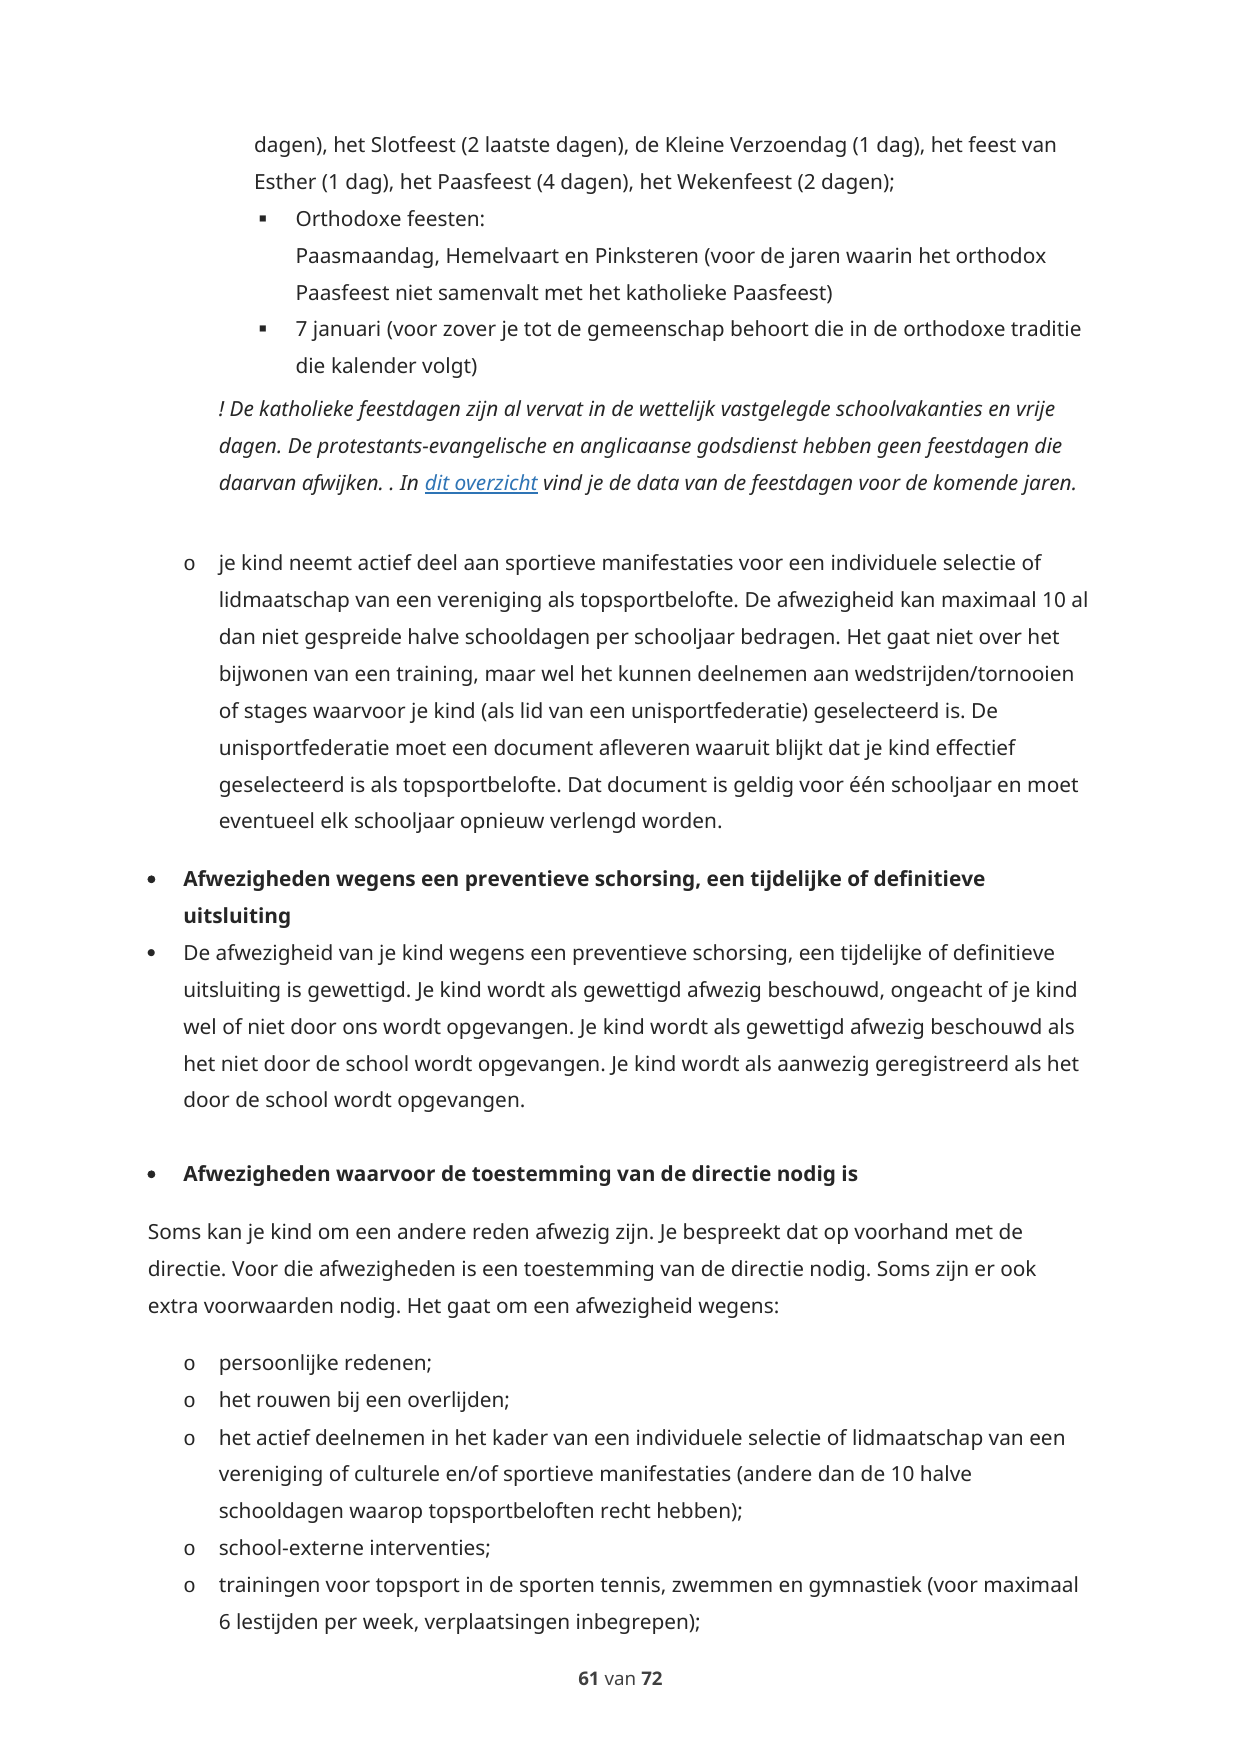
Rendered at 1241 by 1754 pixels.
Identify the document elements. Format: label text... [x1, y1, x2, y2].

text Afwezigheden wegens een preventieve schorsing, een tijdelijke of definitieve uitsluiting [148, 864, 1092, 929]
list Orthodoxe feesten: Paasmaandag, Hemelvaart en Pinksteren (voor de jaren waarin het orthodox Paasfeest niet samenvalt met het katholieke Paasfeest) [258, 204, 1092, 306]
text school-externe interventies; [183, 1533, 1092, 1562]
text het actief deelnemen in het kader van een individuele selectie of lidmaatschap van een vereniging of culturele en/of sportieve manifestaties (andere dan de 10 halve schooldagen waarop topsportbeloften recht hebben); [183, 1423, 1092, 1525]
list 7 januari (voor zover je tot de gemeenschap behoort die in de orthodoxe traditie die kalender volgt) [258, 314, 1092, 380]
text je kind neemt actief deel aan sportieve manifestaties voor een individuele selectie of lidmaatschap van een vereniging als topsportbelofte. De afwezigheid kan maximaal 10 al dan niet gespreide halve schooldagen per schooljaar bedragen. Het gaat niet over het bijwonen van een training, maar wel het kunnen deelnemen aan wedstrijden/tornooien of stages waarvoor je kind (als lid van een unisportfederatie) geselecteerd is. De unisportfederatie moet een document afleveren waaruit blijkt dat je kind effectief geselecteerd is als topsportbelofte. Dat document is geldig voor één schooljaar en moet eventueel elk schooljaar opnieuw verlengd worden. [183, 548, 1092, 835]
text De afwezigheid van je kind wegens een preventieve schorsing, een tijdelijke of definitieve uitsluiting is gewettigd. Je kind wordt als gewettigd afwezig beschouwd, ongeacht of je kind wel of niet door ons wordt opgevangen. Je kind wordt als gewettigd afwezig beschouwd als het niet door de school wordt opgevangen. Je kind wordt als aanwezig geregistreerd als het door de school wordt opgevangen. [148, 938, 1092, 1114]
text Afwezigheden waarvoor de toestemming van de directie nodig is [148, 1159, 1092, 1188]
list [218, 130, 1092, 196]
text Soms kan je kind om een andere reden afwezig zijn. Je bespreekt dat op voorhand met de directie. Voor die afwezigheden is een toestemming van de directie nodig. Soms zijn er ook extra voorwaarden nodig. Het gaat om een afwezigheid wegens: [148, 1217, 1092, 1319]
list ! De katholieke feestdagen zijn al vervat in de wettelijk vastgelegde schoolvakanties en vrije dagen. De protestants-evangelische en anglicaanse godsdienst hebben geen feestdagen die daarvan afwijken. . In dit overzicht vind je de data van de feestdagen voor de komende jaren. [218, 394, 1092, 497]
text trainingen voor topsport in de sporten tennis, zwemmen en gymnastiek (voor maximaal 6 lestijden per week, verplaatsingen inbegrepen); [183, 1570, 1092, 1636]
text het rouwen bij een overlijden; [183, 1386, 1092, 1414]
text persoonlijke redenen; [183, 1348, 1092, 1377]
